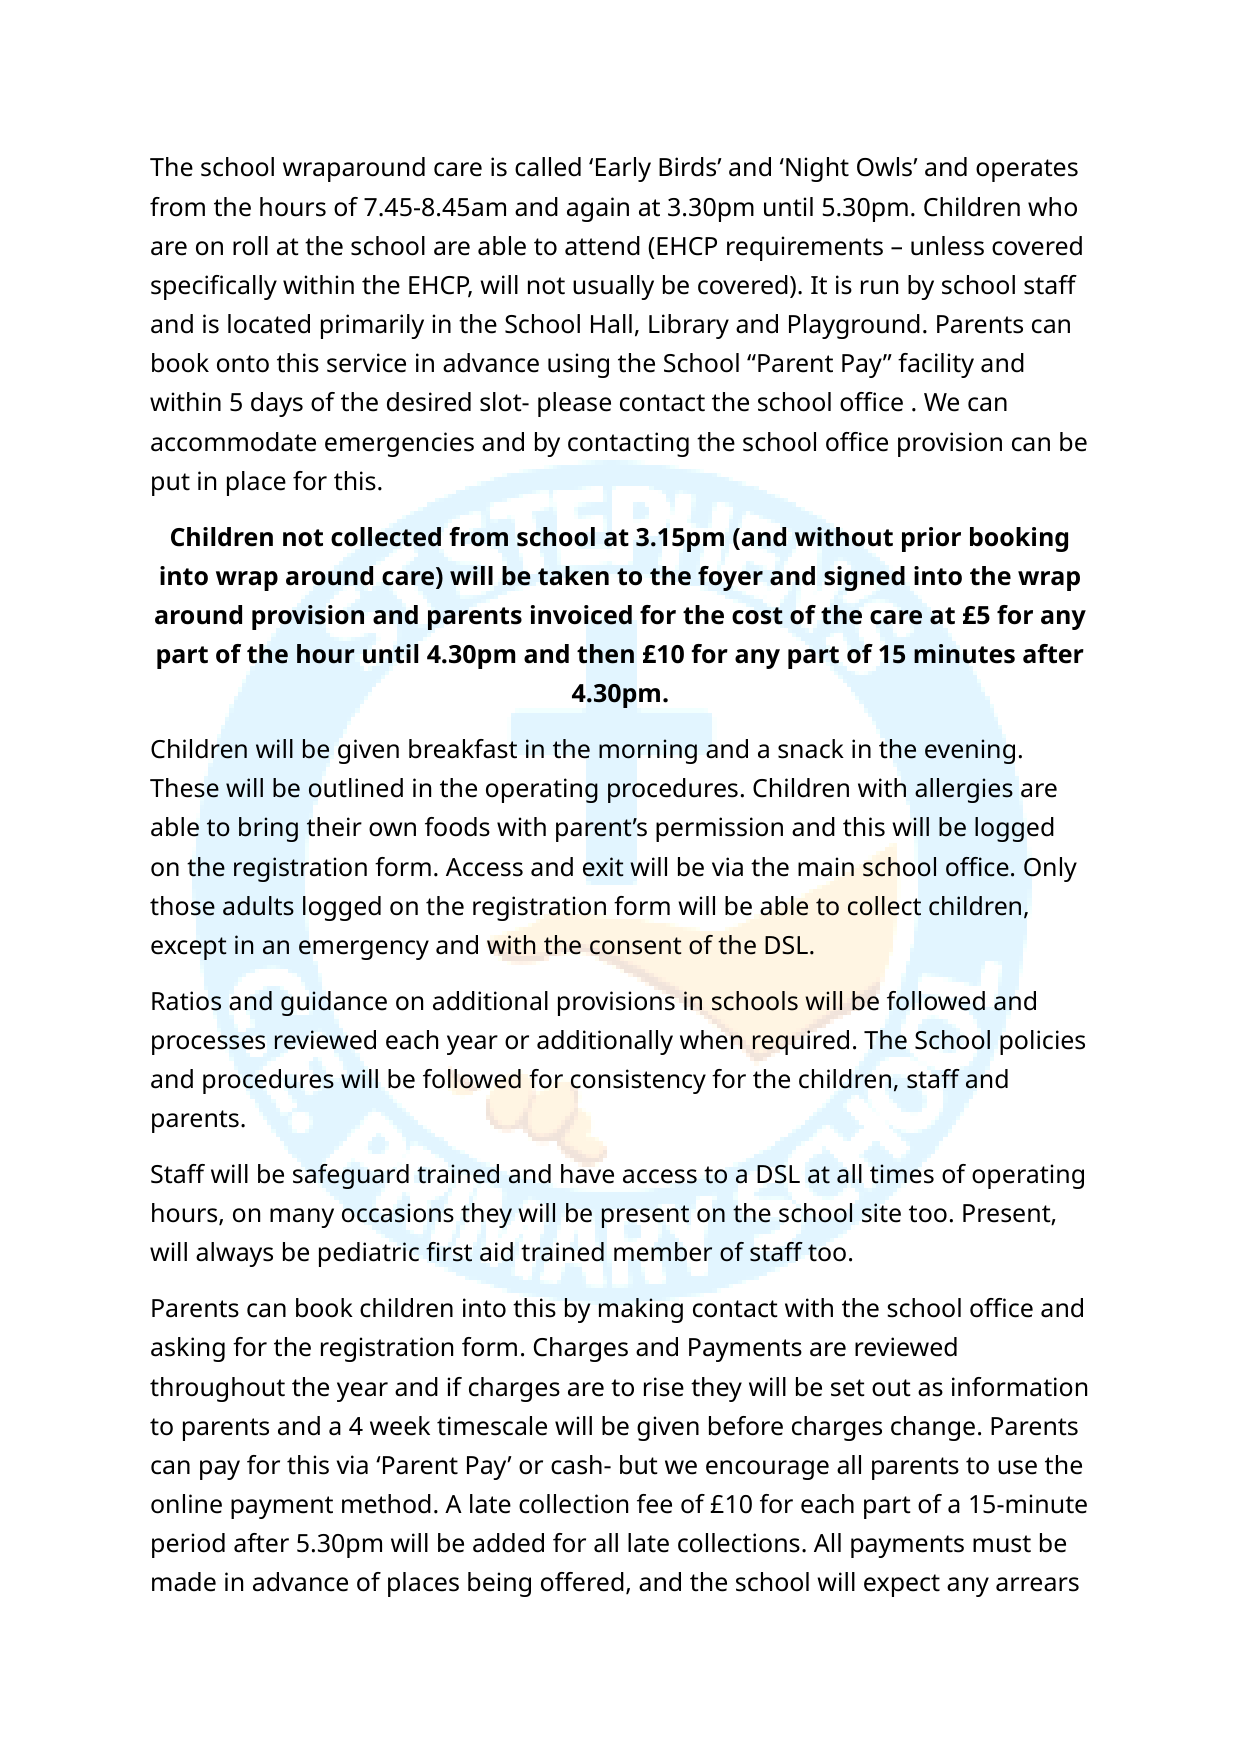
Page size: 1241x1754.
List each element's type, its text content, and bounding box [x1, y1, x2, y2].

text Staff will be safeguard trained and have access to a DSL at all times of operating hours, on many occasions they will be present on the school site too. Present, will always be pediatric first aid trained member of staff too. [150, 1157, 1090, 1269]
text Ratios and guidance on additional provisions in schools will be followed and processes reviewed each year or additionally when required. The School policies and procedures will be followed for consistency for the children, staff and parents. [150, 983, 1090, 1135]
text The school wraparound care is called ‘Early Birds’ and ‘Night Owls’ and operates from the hours of 7.45-8.45am and again at 3.30pm until 5.30pm. Children who are on roll at the school are able to attend (EHCP requirements – unless covered specifically within the EHCP, will not usually be covered). It is run by school staff and is located primarily in the School Hall, Library and Playground. Parents can book onto this service in advance using the School “Parent Pay” facility and within 5 days of the desired slot- please contact the school office . We can accommodate emergencies and by contacting the school office provision can be put in place for this. [150, 150, 1090, 497]
text Children will be given breakfast in the morning and a snack in the evening. These will be outlined in the operating procedures. Children with allergies are able to bring their own foods with parent’s permission and this will be logged on the registration form. Access and exit will be via the main school office. Only those adults logged on the registration form will be able to collect children, except in an emergency and with the consent of the DSL. [150, 732, 1090, 962]
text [150, 1291, 1090, 1599]
text Children not collected from school at 3.15pm (and without prior booking into wrap around care) will be taken to the foyer and signed into the wrap around provision and parents invoiced for the cost of the care at £5 for any part of the hour until 4.30pm and then £10 for any part of 15 minutes after 4.30pm. [150, 519, 1090, 710]
